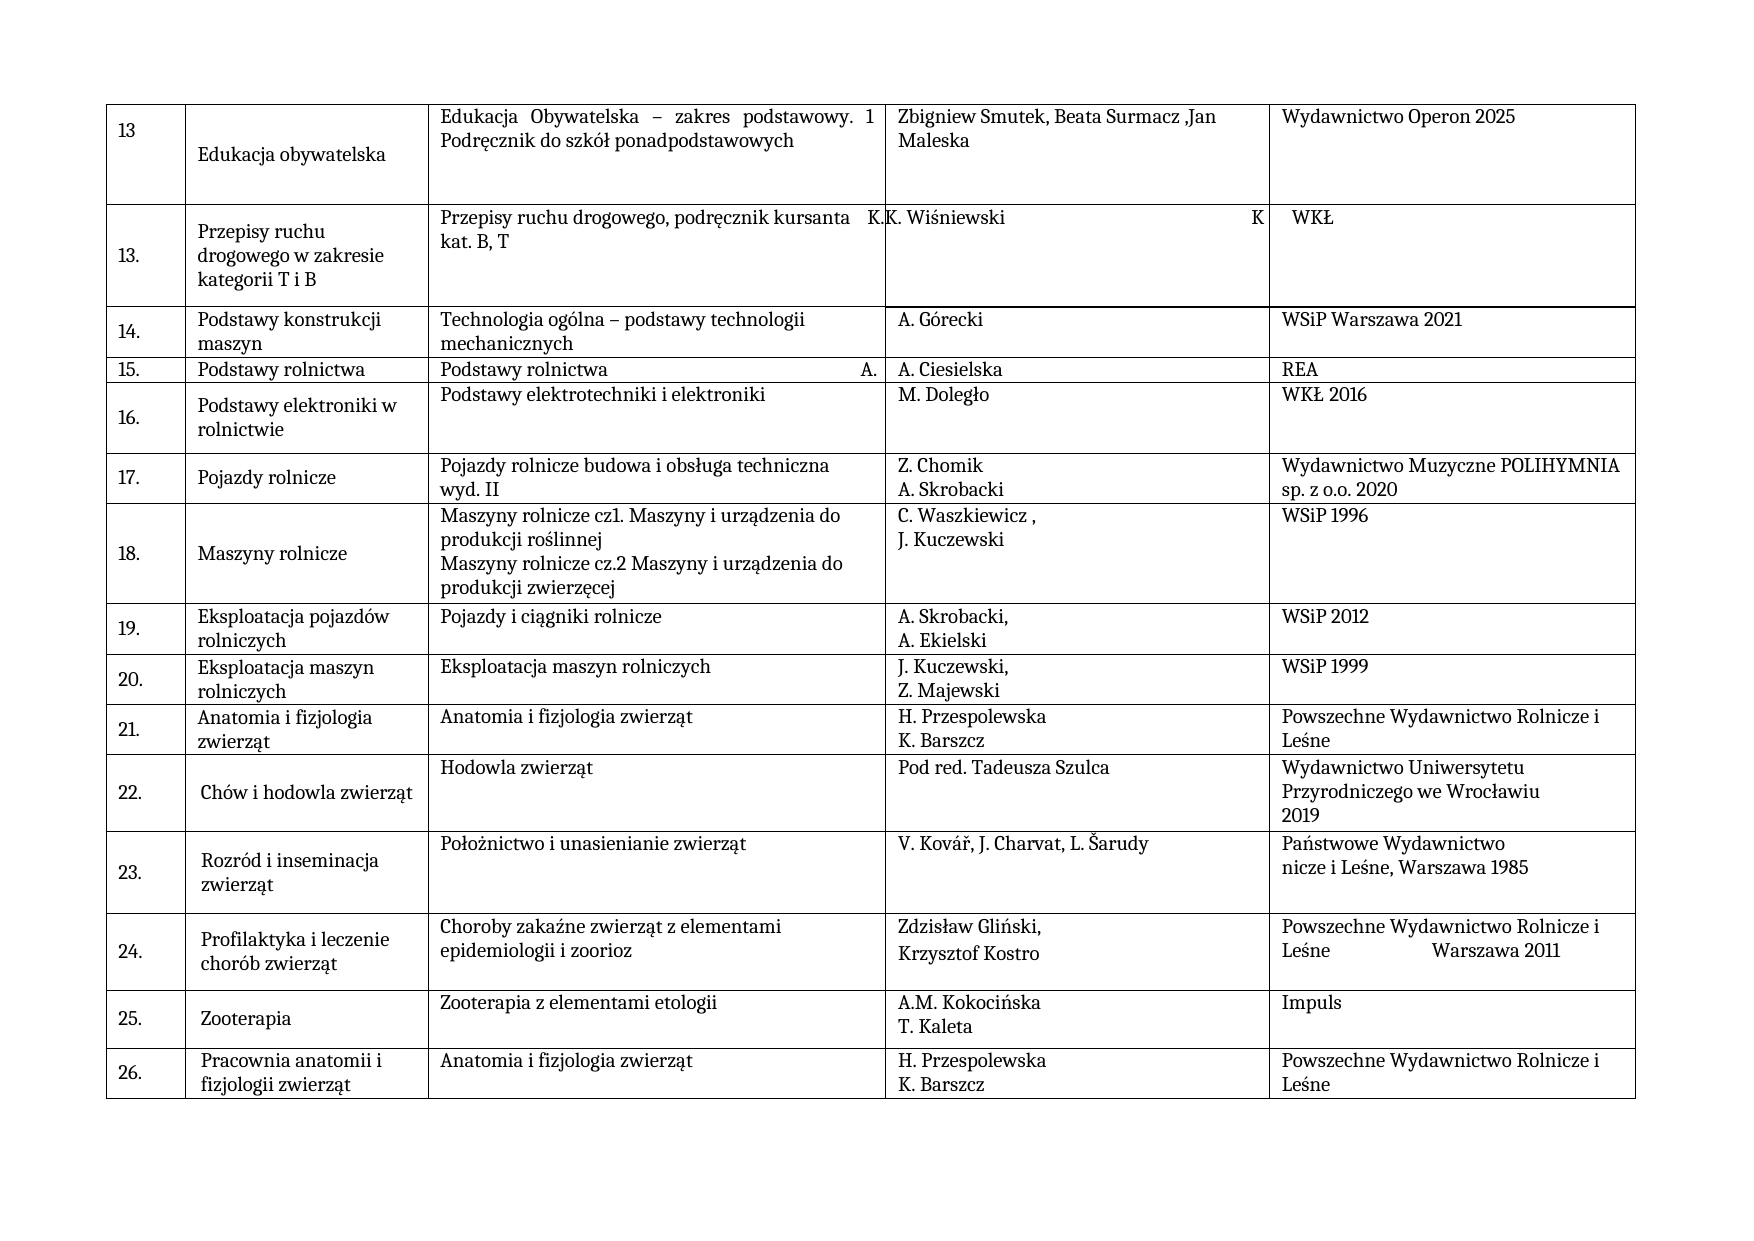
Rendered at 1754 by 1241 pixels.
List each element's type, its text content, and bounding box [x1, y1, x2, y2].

table_cell WKŁ 2016 [1270, 383, 1635, 452]
table_cell Zooterapia [186, 991, 428, 1047]
table_cell Podstawy rolnictwa [429, 358, 885, 382]
table_cell A. Ciesielska [886, 358, 1269, 382]
table_cell [107, 991, 185, 1047]
table_cell Hodowla zwierząt [429, 755, 885, 831]
table_cell Chów i hodowla zwierząt [186, 755, 428, 831]
table_cell Z. Chomik A. Skrobacki [886, 454, 1269, 503]
table_cell Powszechne Wydawnictwo Rolnicze i Leśne Warszawa 2011 [1270, 914, 1635, 989]
table_cell Zooterapia z elementami etologii [429, 991, 885, 1047]
table_cell Pod red. Tadeusza Szulca [886, 755, 1269, 831]
table_cell Zdzisław Gliński, Krzysztof Kostro [886, 914, 1269, 989]
table_cell Powszechne Wydawnictwo Rolnicze i Leśne [1270, 1049, 1635, 1098]
table_cell Technologia ogólna – podstawy technologii mechanicznych [429, 307, 885, 357]
table_cell [107, 832, 185, 913]
table_cell WSiP 2012 [1270, 604, 1635, 654]
table_cell Anatomia i fizjologia zwierząt [429, 705, 885, 754]
table_cell Wydawnictwo Operon 2025 [1270, 105, 1635, 204]
table_cell [107, 1049, 185, 1098]
table_cell Podstawy konstrukcji maszyn [186, 307, 428, 357]
table_cell Eksploatacja maszyn rolniczych [429, 655, 885, 704]
table_cell A. Skrobacki, A. Ekielski [886, 604, 1269, 654]
table_cell Eksploatacja maszyn rolniczych [186, 655, 428, 704]
table_cell WSiP 1999 [1270, 655, 1635, 704]
table_cell A. Górecki [886, 308, 1269, 357]
table_cell [107, 454, 185, 503]
table_cell WSiP 1996 [1270, 504, 1635, 603]
table_cell [107, 205, 185, 306]
table_cell [107, 604, 185, 654]
table_cell Podstawy elektroniki w rolnictwie [186, 383, 428, 452]
table_cell Pojazdy i ciągniki rolnicze [429, 604, 885, 654]
table_cell K WKŁ [1270, 205, 1635, 306]
table_cell WSiP Warszawa 2021 [1270, 308, 1635, 357]
table_cell [107, 655, 185, 704]
table_cell H. Przespolewska K. Barszcz [886, 705, 1269, 754]
table_cell Anatomia i fizjologia zwierząt [429, 1049, 885, 1098]
table_cell Edukacja obywatelska [186, 105, 428, 204]
table_cell M. Doległo [886, 383, 1269, 452]
table_cell Choroby zakaźne zwierząt z elementami epidemiologii i zoorioz [429, 914, 885, 989]
table_cell Przepisy ruchu drogowego, podręcznik kursanta kat. B, T [429, 205, 885, 306]
table_cell Pojazdy rolnicze [186, 454, 428, 503]
table_cell Pracownia anatomii i fizjologii zwierząt [186, 1049, 428, 1098]
table_cell [107, 755, 185, 831]
table_cell Podstawy rolnictwa [186, 358, 428, 382]
table_cell Anatomia i fizjologia zwierząt [186, 705, 428, 754]
table_cell [107, 504, 185, 603]
table_cell [107, 383, 185, 452]
table_cell [107, 307, 185, 357]
table_cell Maszyny rolnicze cz1. Maszyny i urządzenia do produkcji roślinnej Maszyny rolnicze cz.2 Maszyny i urządzenia do produkcji zwierzęcej [429, 504, 885, 603]
table_cell Profilaktyka i leczenie chorób zwierząt [186, 914, 428, 989]
table_cell [107, 358, 185, 382]
table_cell V. Kovář, J. Charvat, L. Šarudy [886, 832, 1269, 913]
table_cell Pojazdy rolnicze budowa i obsługa techniczna wyd. II [429, 454, 885, 503]
table_cell Położnictwo i unasienianie zwierząt [429, 832, 885, 913]
table_cell Eksploatacja pojazdów rolniczych [186, 604, 428, 654]
table_cell Przepisy ruchu drogowego w zakresie kategorii T i B [186, 205, 428, 306]
table_cell Rozród i inseminacja zwierząt [186, 832, 428, 913]
table_cell A.M. Kokocińska T. Kaleta [886, 991, 1269, 1047]
table_cell Powszechne Wydawnictwo Rolnicze i Leśne [1270, 705, 1635, 754]
table_cell [107, 914, 185, 989]
table_cell Zbigniew Smutek, Beata Surmacz ,Jan Maleska [886, 105, 1269, 204]
table_cell Maszyny rolnicze [186, 504, 428, 603]
table_cell Wydawnictwo Muzyczne POLIHYMNIA sp. z o.o. 2020 [1270, 454, 1635, 503]
table_cell J. Kuczewski, Z. Majewski [886, 655, 1269, 704]
table_cell REA [1270, 358, 1635, 382]
table_cell H. Przespolewska K. Barszcz [886, 1049, 1269, 1098]
table_cell Wydawnictwo Uniwersytetu Przyrodniczego we Wrocławiu 2019 [1270, 755, 1635, 831]
table_cell K.K. Wiśniewski [886, 205, 1269, 306]
table_cell 13 [107, 105, 185, 204]
table_cell Edukacja Obywatelska – zakres podstawowy. 1 Podręcznik do szkół ponadpodstawowych [429, 105, 885, 204]
table_cell Impuls [1270, 991, 1635, 1047]
table_cell Państwowe Wydawnictwo nicze i Leśne, Warszawa 1985 [1270, 832, 1635, 913]
table_cell C. Waszkiewicz , J. Kuczewski [886, 504, 1269, 603]
table_cell Podstawy elektrotechniki i elektroniki [429, 383, 885, 452]
table_cell [107, 705, 185, 754]
